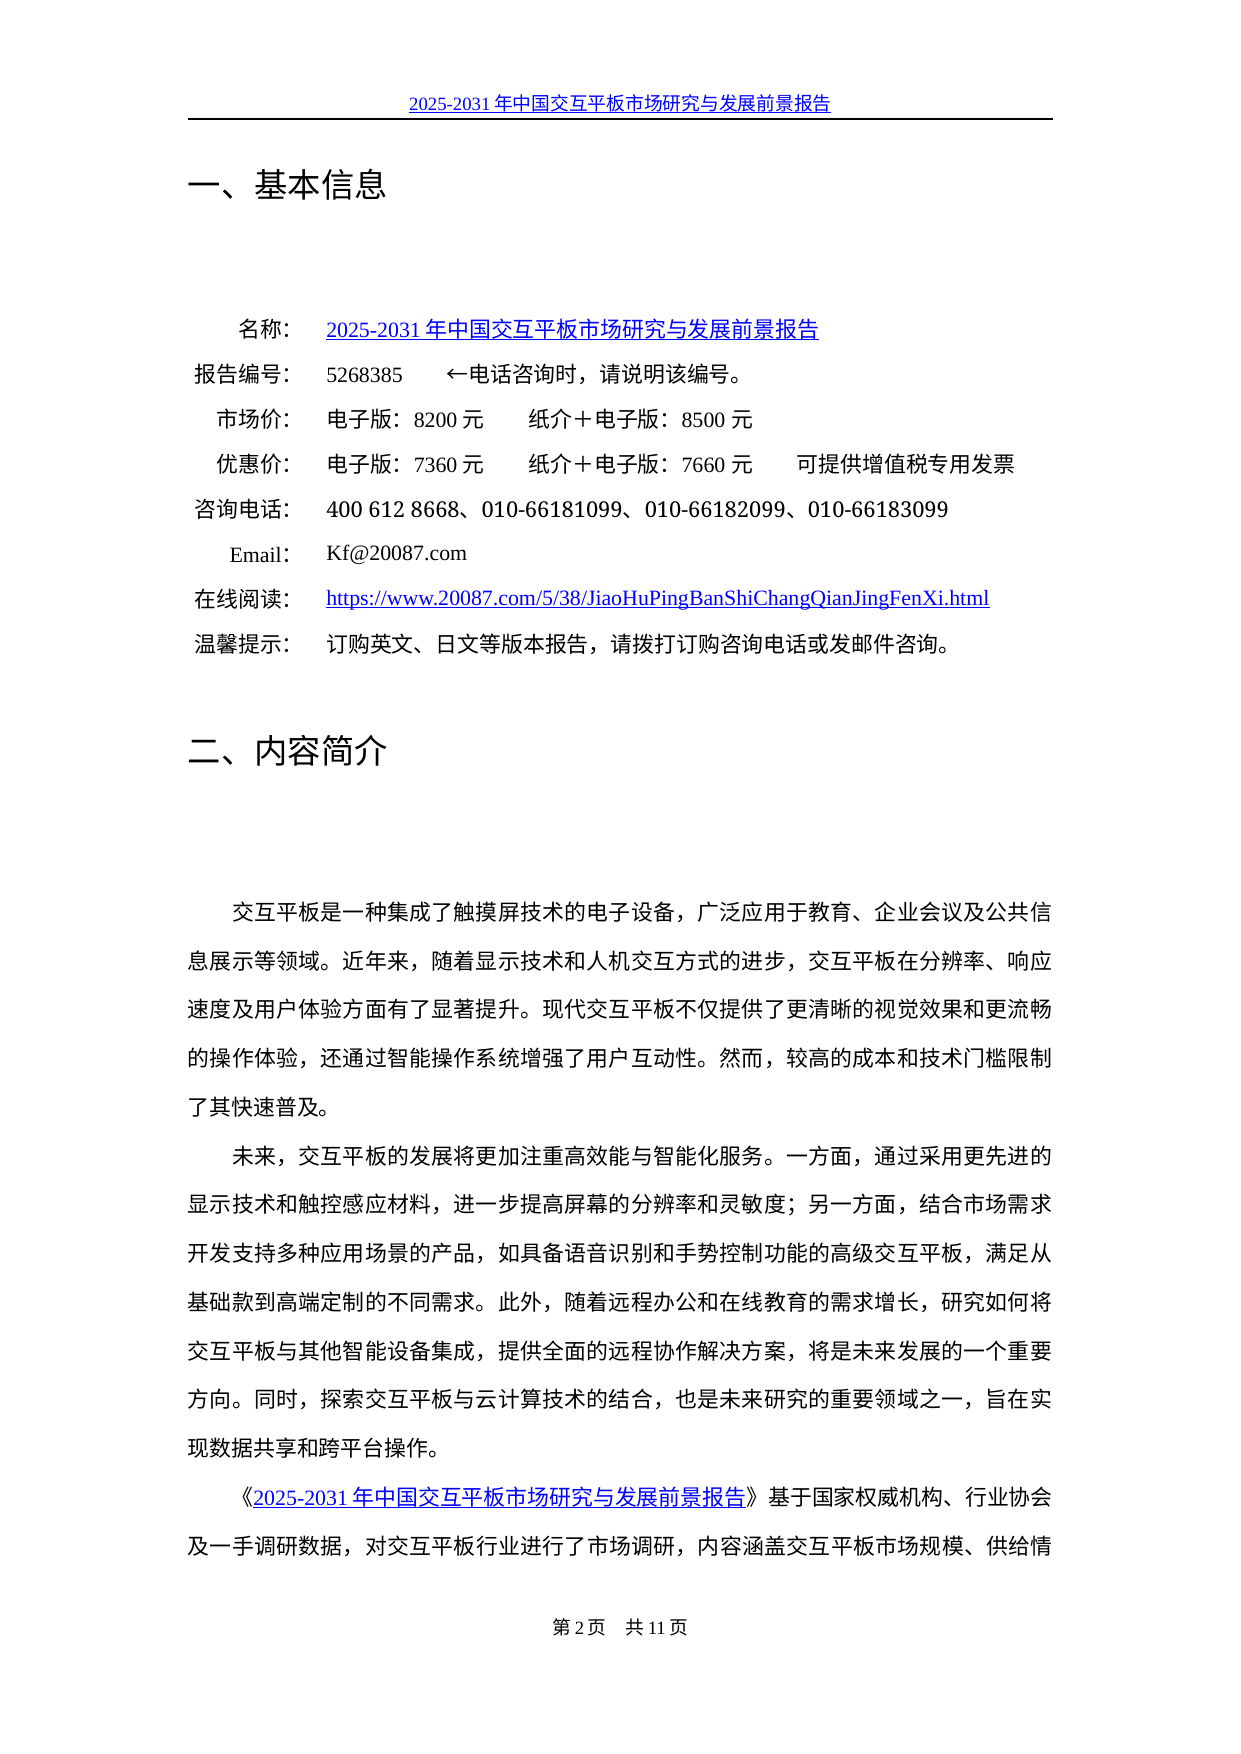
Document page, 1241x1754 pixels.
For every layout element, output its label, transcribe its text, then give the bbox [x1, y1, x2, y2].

table_cell 400 612 8668、010-66181099、010-66182099、010-66183099 [315, 492, 1073, 537]
table_cell 电子版：7360 元 纸介＋电子版：7660 元 可提供增值税专用发票 [315, 447, 1073, 492]
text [187, 894, 1053, 1561]
table_header 名称： [167, 312, 315, 357]
table_cell Kf@20087.com [315, 537, 1073, 582]
table_cell 电子版：8200 元 纸介＋电子版：8500 元 [315, 402, 1073, 447]
table_cell [315, 582, 1073, 627]
title 一、基本信息 [187, 150, 1053, 215]
table_cell 订购英文、日文等版本报告，请拨打订购咨询电话或发邮件咨询。 [315, 627, 1073, 672]
table_header 2025-2031年中国交互平板市场研究与发展前景报告 [315, 312, 1073, 357]
table_cell 咨询电话： [167, 492, 315, 537]
title 二、内容简介 [187, 717, 1053, 782]
table_cell 报告编号： [167, 357, 315, 402]
table_cell Email： [167, 537, 315, 582]
table_cell 5268385 ←电话咨询时，请说明该编号。 [315, 357, 1073, 402]
table_cell 市场价： [167, 402, 315, 447]
table_cell 在线阅读： [167, 582, 315, 627]
table_cell 优惠价： [167, 447, 315, 492]
table_cell 温馨提示： [167, 627, 315, 672]
